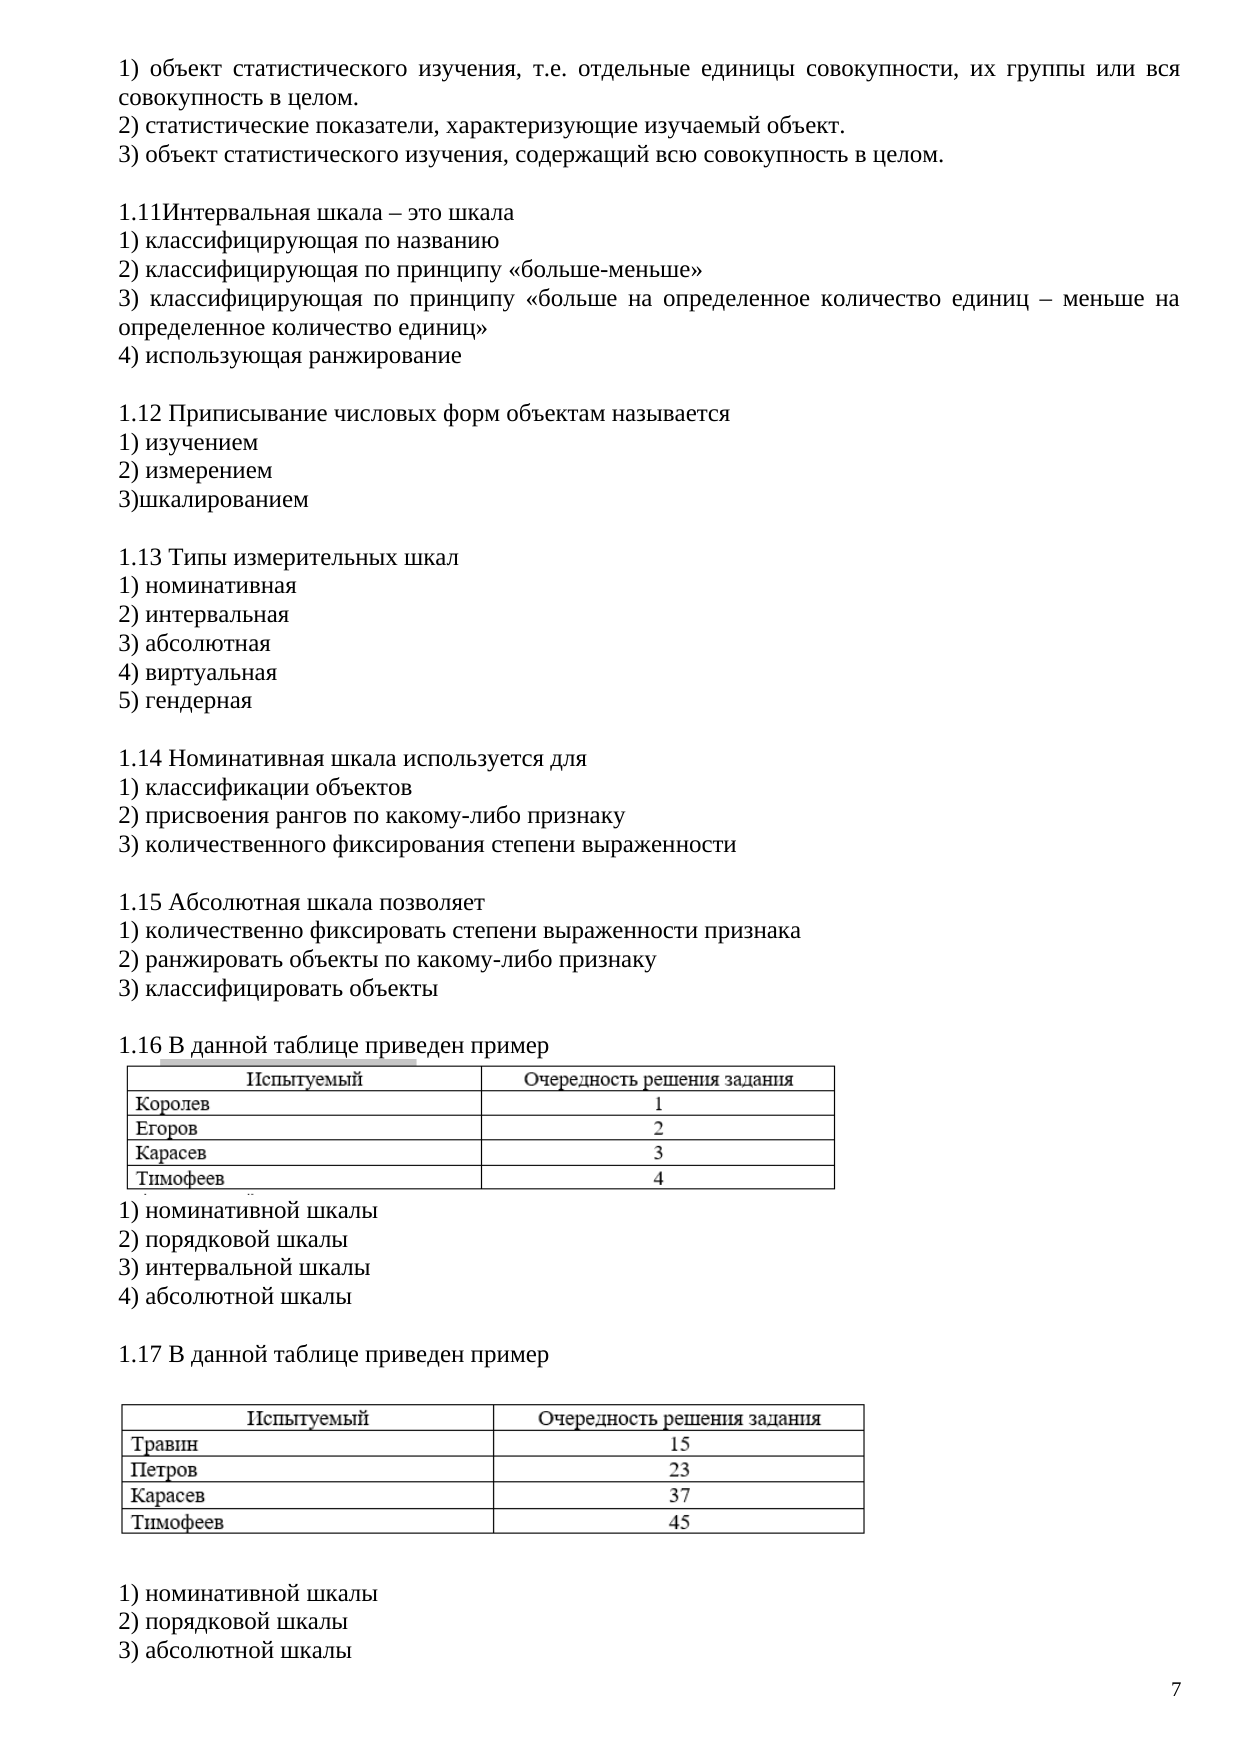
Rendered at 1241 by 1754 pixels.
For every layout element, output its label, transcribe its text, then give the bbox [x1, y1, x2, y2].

text 3) классифицировать объекты [118, 973, 1181, 1002]
text 2) классифицирующая по принципу «больше-меньше» [118, 254, 1181, 283]
text 2) статистические показатели, характеризующие изучаемый объект. [118, 111, 1181, 139]
text 3) абсолютной шкалы [118, 1635, 1181, 1664]
text 5) гендерная [118, 686, 1181, 714]
text 1.15 Абсолютная шкала позволяет [118, 887, 1181, 916]
text 1.12 Приписывание числовых форм объектам называется [118, 398, 1181, 427]
picture [118, 1396, 874, 1549]
text 1) номинативной шкалы [118, 1578, 1181, 1606]
text 3) классифицирующая по принципу «больше на определенное количество единиц – меньше на определенное количество единиц» [118, 283, 1181, 341]
text 2) присвоения рангов по какому-либо признаку [118, 801, 1181, 829]
text 1) объект статистического изучения, т.е. отдельные единицы совокупности, их группы или вся совокупность в целом. [118, 53, 1181, 111]
text 2) измерением [118, 456, 1181, 484]
text 2) порядковой шкалы [118, 1224, 1181, 1252]
text 4) абсолютной шкалы [118, 1281, 1181, 1310]
text 1.17 В данной таблице приведен пример [118, 1339, 1181, 1367]
text 1.11Интервальная шкала – это шкала [118, 197, 1181, 226]
text 3) абсолютная [118, 628, 1181, 657]
text 3) объект статистического изучения, содержащий всю совокупность в целом. [118, 139, 1181, 168]
picture [118, 1059, 844, 1195]
text 3)шкалированием [118, 484, 1181, 513]
text 1.14 Номинативная шкала используется для [118, 743, 1181, 772]
text 2) интервальная [118, 599, 1181, 628]
text 2) ранжировать объекты по какому-либо признаку [118, 944, 1181, 973]
text 1) количественно фиксировать степени выраженности признака [118, 916, 1181, 944]
text 1) классификации объектов [118, 772, 1181, 801]
text 1) классифицирующая по названию [118, 226, 1181, 254]
text 1) номинативная [118, 571, 1181, 599]
text 1.16 В данной таблице приведен пример [118, 1031, 1181, 1059]
text 4) виртуальная [118, 657, 1181, 686]
text 1) изучением [118, 427, 1181, 456]
text 3) интервальной шкалы [118, 1252, 1181, 1281]
text 4) использующая ранжирование [118, 341, 1181, 369]
text 2) порядковой шкалы [118, 1606, 1181, 1635]
text 3) количественного фиксирования степени выраженности [118, 829, 1181, 858]
text 1.13 Типы измерительных шкал [118, 542, 1181, 571]
text 1) номинативной шкалы [118, 1195, 1181, 1224]
